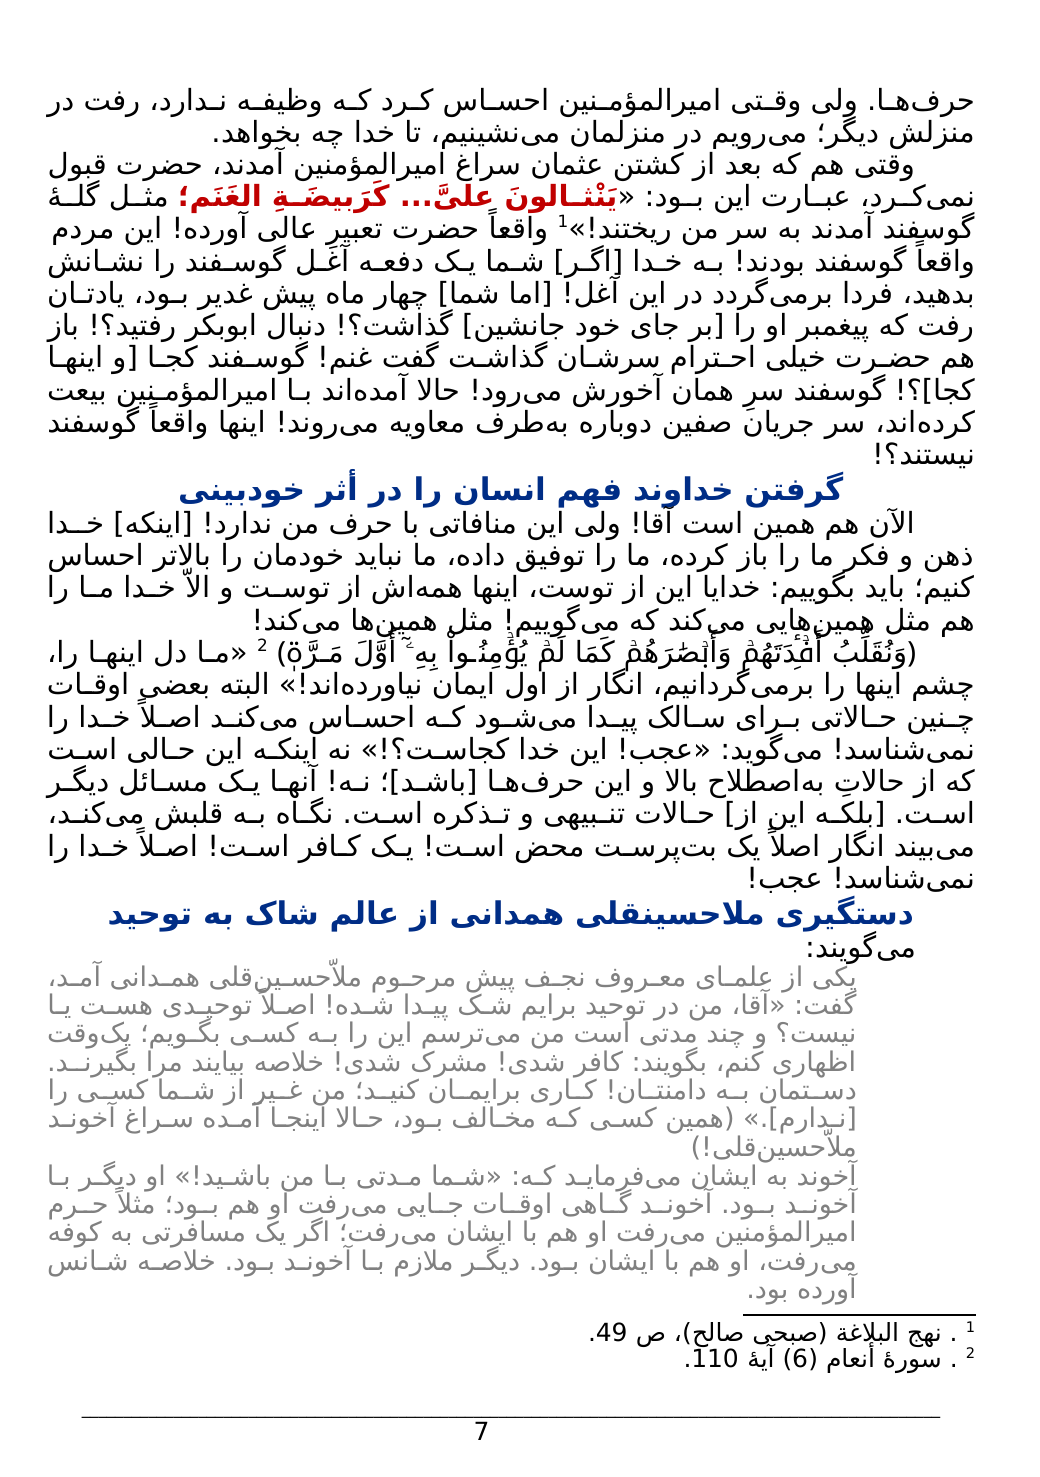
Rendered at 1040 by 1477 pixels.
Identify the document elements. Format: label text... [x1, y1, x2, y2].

subtitle دستگیری ملاحسینقلی همدانی از عالم شاک به توحید [47, 895, 975, 932]
text ﴿وَنُقَلِّبُ أَفۡ‍ِٔدَتَهُمۡ وَأَبۡصَٰرَهُمۡ كَمَا لَمۡ يُؤۡمِنُواْ بِهِۦٓ أَوَّلَ مَرَّةٖ﴾ «ما دل اینها را، چشم اینها را برمی‌گردانیم، انگار از اول ایمان نیاورده‌اند!» البته بعضی اوقات ‌چنین حالاتی برای سالک پیدا می‌شود که احساس می‌کند اصلاً خدا را نمی‌شناسد! می‌گوید: «عجب! این خدا کجاست؟!» نه‌ اینکه این حالی است که از حالاتِ به‌اصطلاح بالا و این حرف‌ها [باشد]؛ نه! آنها یک مسائل دیگر است. [بلکه این از] حالات تنبیهی و تذکره است. نگاه به قلبش می‌کند، می‌بیند انگار اصلاً یک بت‌پرست محض است! یک کافر است! اصلاً خدا را نمی‌شناسد! عجب! [47, 637, 975, 895]
text وقتی هم که بعد از کشتن عثمان سراغ امیرالمؤمنین آمدند، حضرت قبول نمی‌کرد، عبارت این بود: «یَنْثالونَ علیَّ... کَرَبیضَةِ الغَنَم؛ مثل گلۀ گوسفند آمدند به سر من ریختند!» واقعاً حضرت تعبیرِ عالی آورده! این مردم واقعاً گوسفند بودند! به خدا [اگر] شما یک دفعه آغل گوسفند را نشانش بدهید، فردا برمی‌گردد در این آغل! [اما شما] چهار ماه پیش غدیر بود، یادتان رفت که پیغمبر او را [بر جای خود جانشین] گذاشت؟! دنبال ابوبکر رفتید؟! باز هم حضرت خیلی احترام سرشان گذاشت گفت غنم! گوسفند کجا [و اینها کجا]؟! گوسفند سرِ همان آخورش می‌رود! حالا آمده‌اند با امیرالمؤمنین بیعت کرده‌اند، سر جریان صفین دوباره به‌طرف معاویه می‌روند! اینها واقعاً گوسفند نیستند؟! [47, 149, 975, 472]
subtitle گرفتن خداوند فهم انسان را در أثر خودبینی [47, 472, 975, 508]
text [47, 84, 975, 149]
text می‌گویند: [47, 932, 975, 964]
text یکی از علمای معروف نجف پیش مرحوم ملاّحسین‌قلی همدانی آمد، گفت: «آقا، من در توحید برایم شک پیدا شده! اصلاً توحیدی هست یا نیست؟ و چند مدتی است من می‌ترسم این را به کسی بگویم؛ یک‌وقت اظهاری کنم، بگویند: کافر شدی! مشرک شدی! خلاصه بیایند مرا بگیرند. دستمان به دامنتان! کاری برایمان کنید؛ من غیر از شما کسی را [ندارم].» (همین کسی که مخالف بود، حالا اینجا آمده سراغ آخوند ملاّحسین‌قلی!) [47, 964, 857, 1163]
text آخوند به ایشان می‌فرماید که: «شما مدتی با من باشید!» او دیگر با آخوند بود. آخوند گاهی اوقات جایی می‌رفت او هم بود؛ مثلاً حرم امیرالمؤمنین می‌رفت او هم با ایشان می‌رفت؛ اگر یک مسافرتی به کوفه می‌رفت، او هم با ایشان بود. دیگر ملازم با آخوند بود. خلاصه شانس آورده بود. [47, 1163, 857, 1305]
text الآن هم همین است آقا! ولی این منافاتی با حرف من ندارد! [اینکه] خدا ذهن و فکر ما را باز کرده، ما را توفیق داده، ما نباید خودمان را بالاتر احساس کنیم؛ باید بگوییم: خدایا این از توست، اینها همه‌اش از توست و الاّ خدا ما را هم مثل همین‌‌هایی می‌کند که می‌گوییم! مثل همین‌ها می‌کند! [47, 508, 975, 637]
